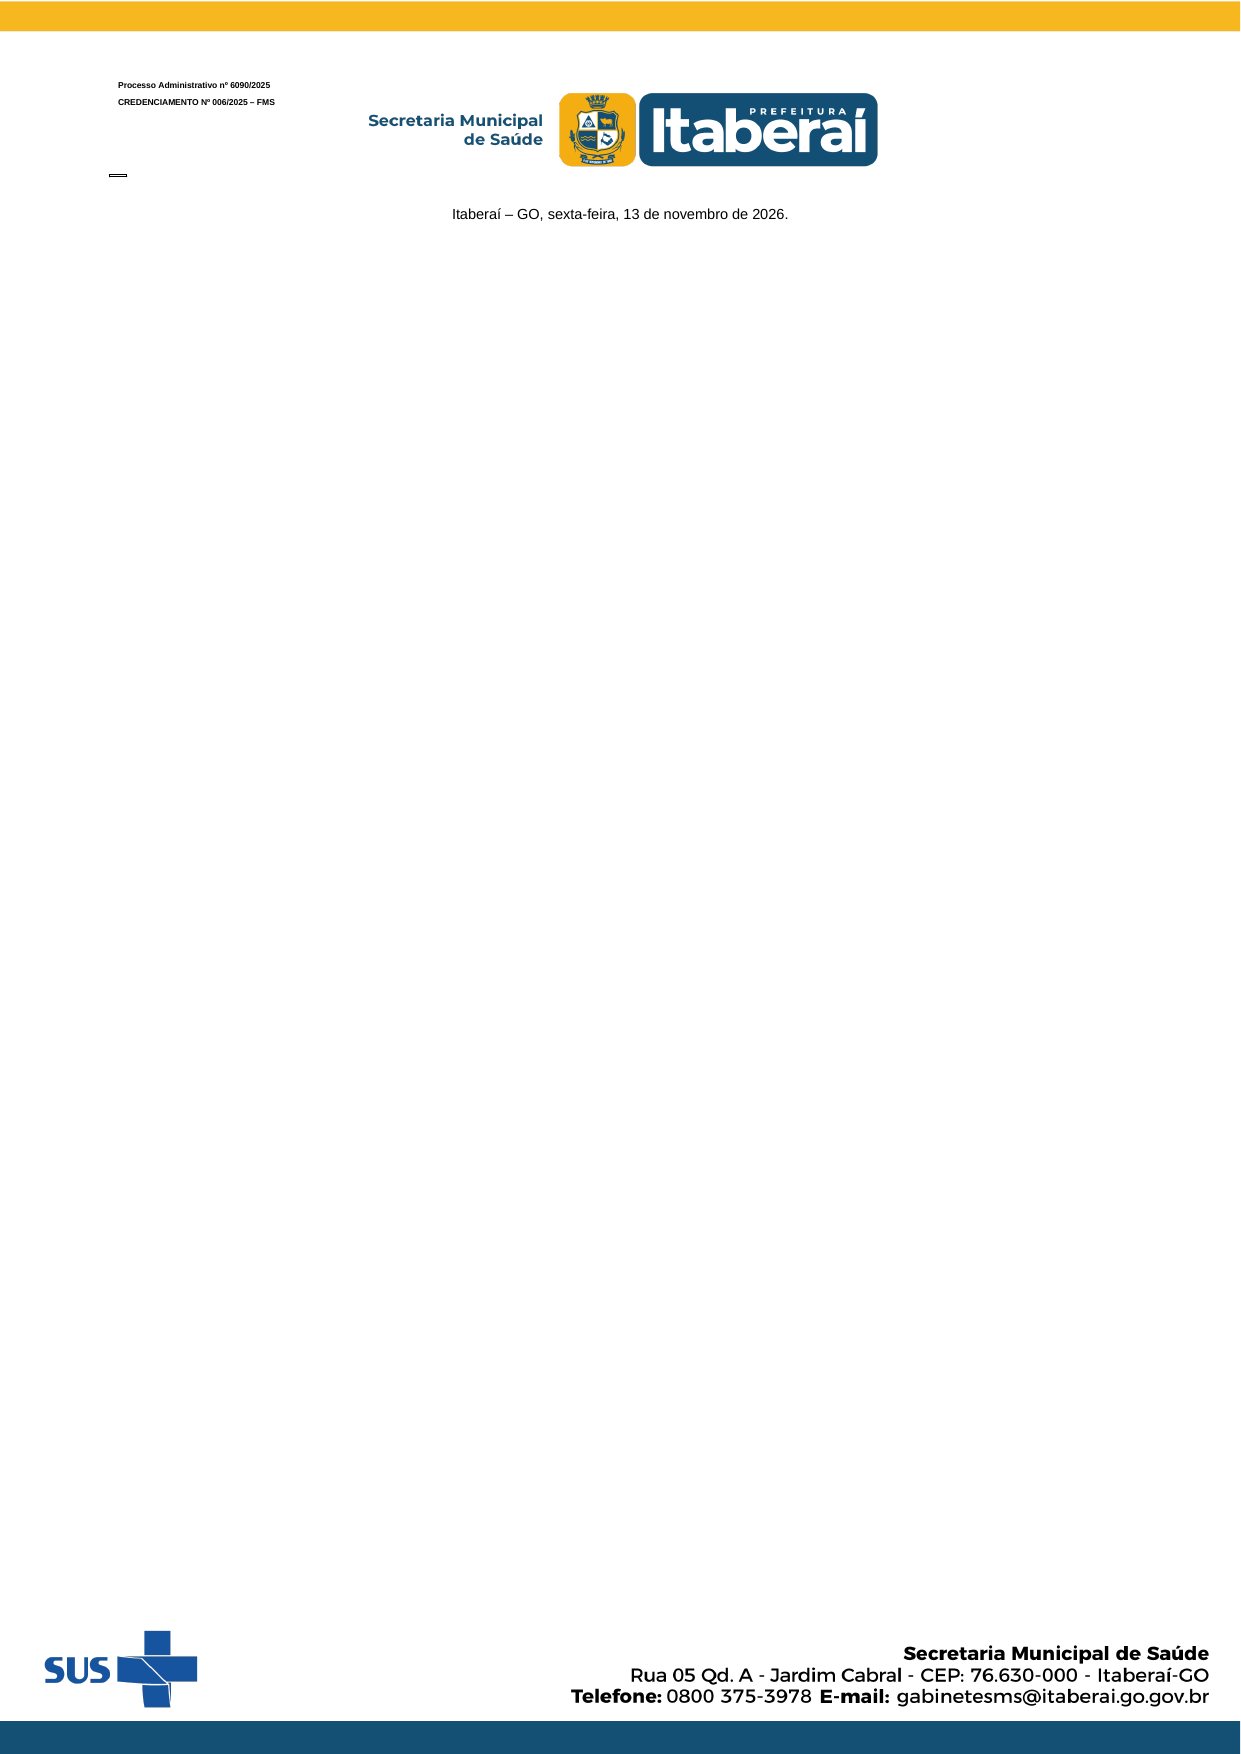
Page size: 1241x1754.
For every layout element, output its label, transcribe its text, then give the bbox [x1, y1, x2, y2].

text Itaberaí – GO, domingo, 15 de junho de 2025. [118, 193, 1122, 236]
picture [0, 1, 1241, 1754]
